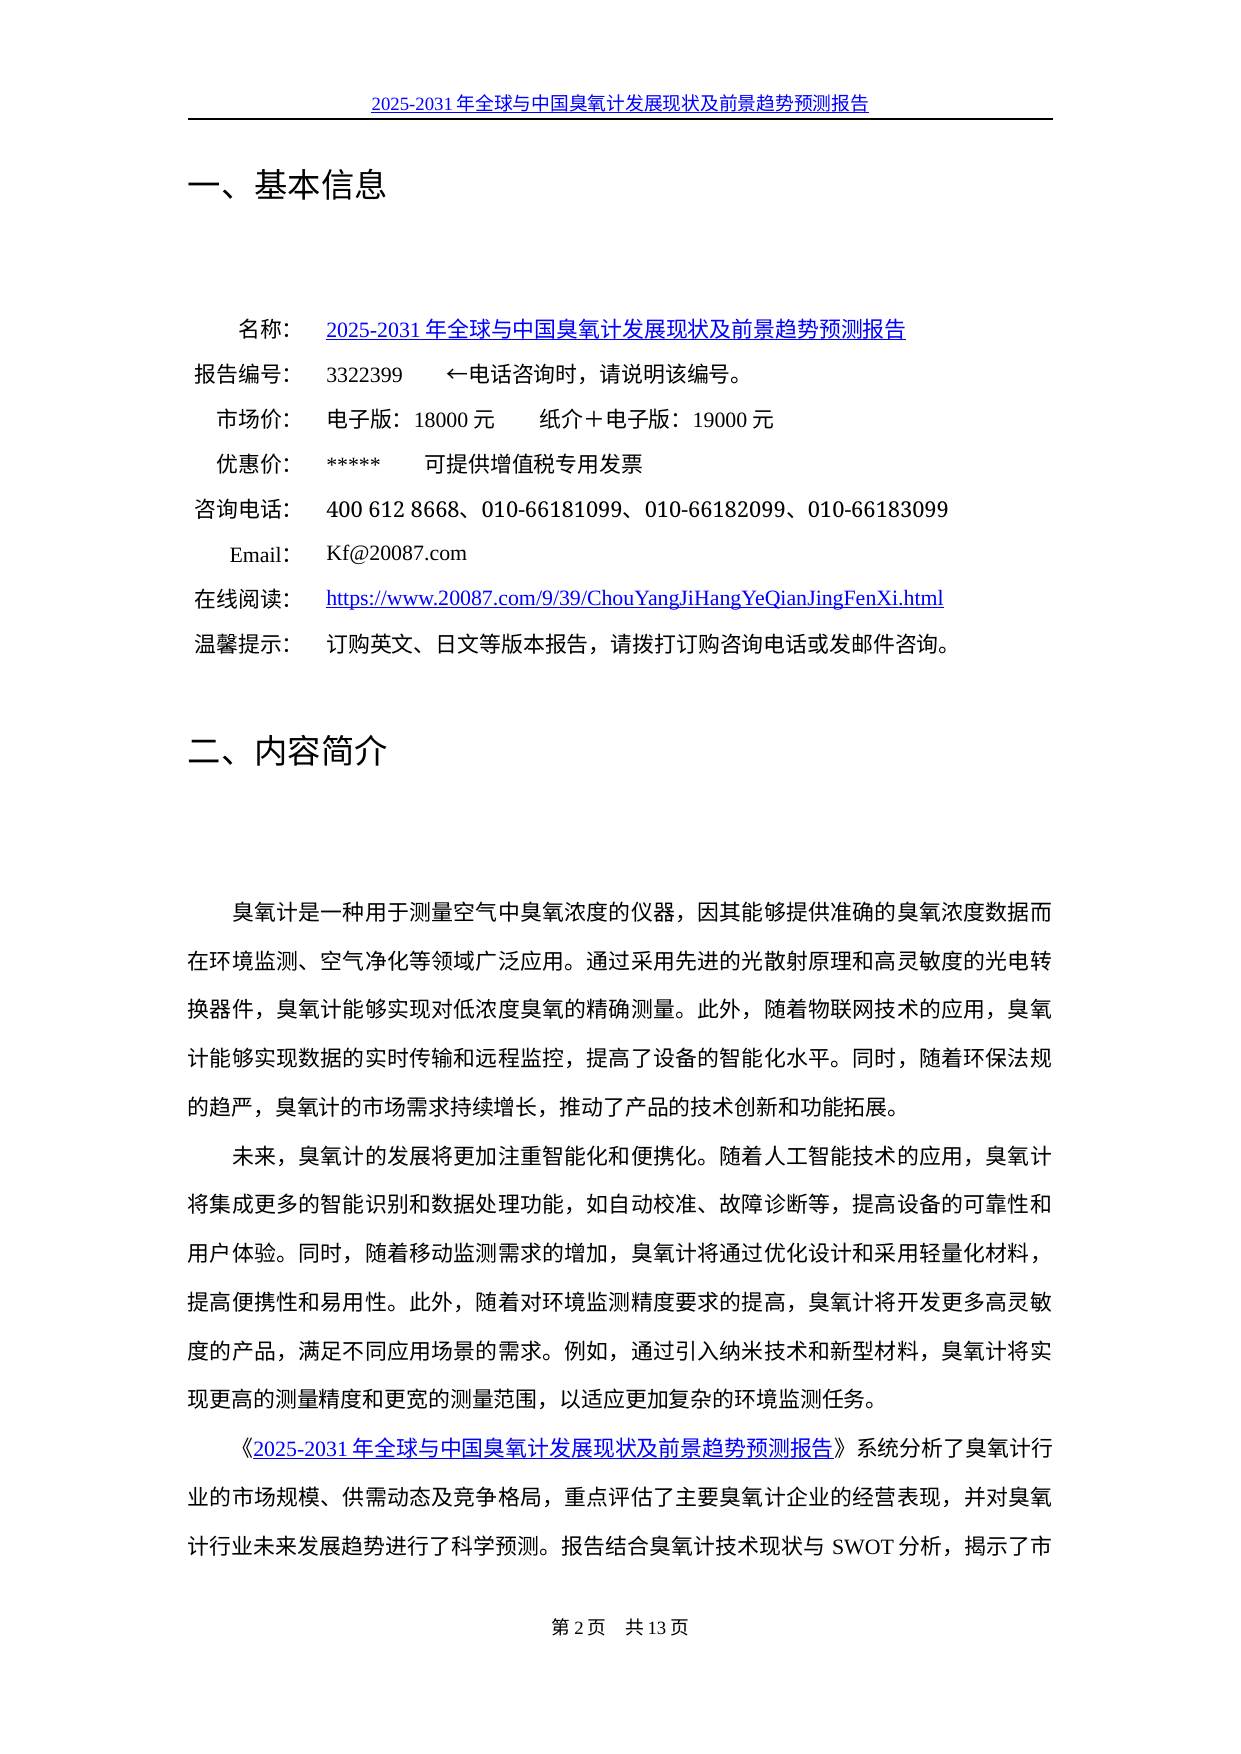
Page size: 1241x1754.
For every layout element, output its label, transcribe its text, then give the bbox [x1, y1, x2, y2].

table_cell 400 612 8668、010-66181099、010-66182099、010-66183099 [315, 492, 1073, 537]
table_cell 报告编号： [167, 357, 315, 402]
table_cell [315, 582, 1073, 627]
table_cell 咨询电话： [167, 492, 315, 537]
title 一、基本信息 [187, 150, 1053, 215]
table_cell ***** 可提供增值税专用发票 [315, 447, 1073, 492]
table_cell 优惠价： [167, 447, 315, 492]
table_cell 订购英文、日文等版本报告，请拨打订购咨询电话或发邮件咨询。 [315, 627, 1073, 672]
table_cell 在线阅读： [167, 582, 315, 627]
title 二、内容简介 [187, 717, 1053, 782]
table_cell 3322399 ←电话咨询时，请说明该编号。 [315, 357, 1073, 402]
table_cell 温馨提示： [167, 627, 315, 672]
table_cell 市场价： [167, 402, 315, 447]
table_header 2025-2031年全球与中国臭氧计发展现状及前景趋势预测报告 [315, 312, 1073, 357]
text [187, 894, 1053, 1561]
table_header 名称： [167, 312, 315, 357]
table_cell Email： [167, 537, 315, 582]
table_cell 电子版：18000 元 纸介＋电子版：19000 元 [315, 402, 1073, 447]
table_cell Kf@20087.com [315, 537, 1073, 582]
